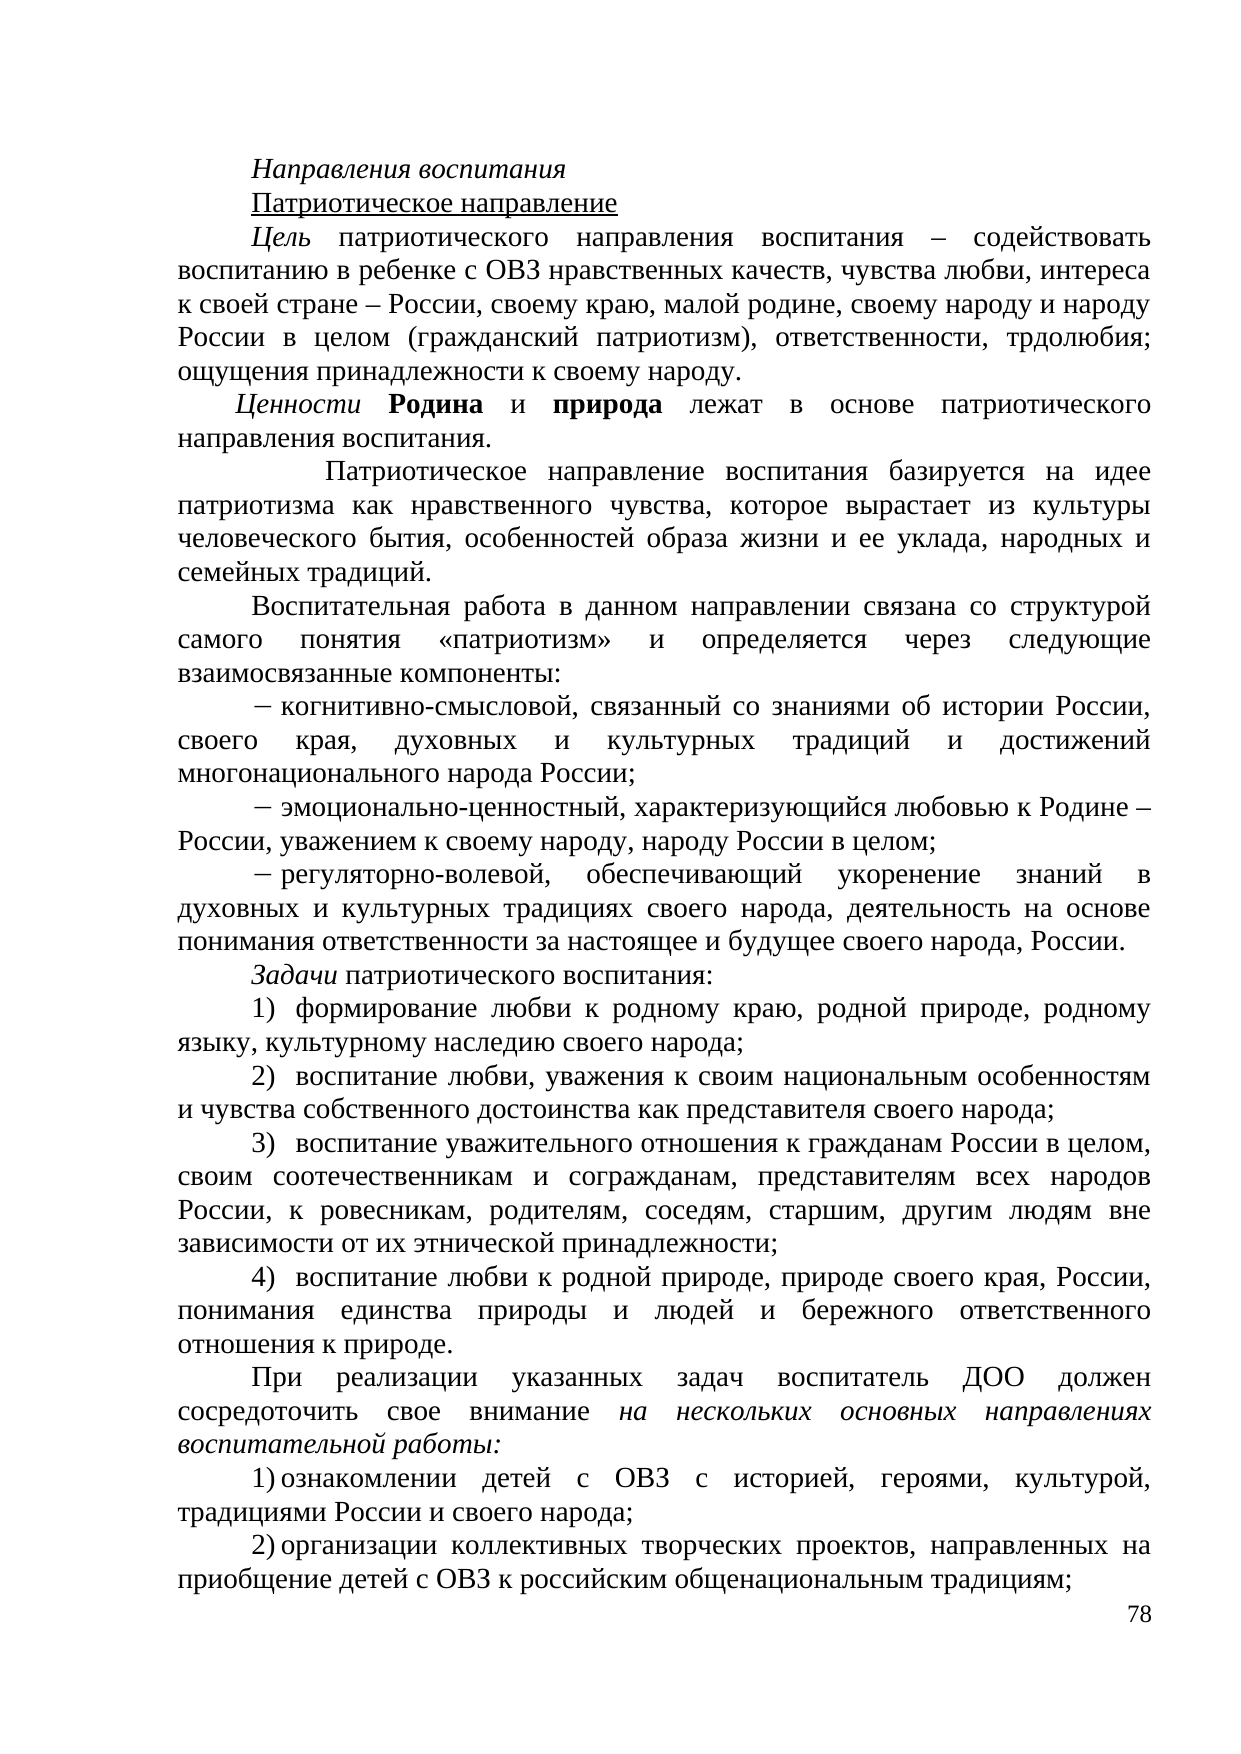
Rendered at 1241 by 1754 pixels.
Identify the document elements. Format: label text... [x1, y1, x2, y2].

list воспитание любви к родной природе, природе своего края, России, понимания единства природы и людей и бережного ответственного отношения к природе. [177, 1259, 1152, 1359]
list эмоционально-ценностный, характеризующийся любовью к Родине – России, уважением к своему народу, народу России в целом; [177, 789, 1152, 856]
text Патриотическое направление воспитания базируется на идее патриотизма как нравственного чувства, которое вырастает из культуры человеческого бытия, особенностей образа жизни и ее уклада, народных и семейных традиций. [177, 453, 1152, 588]
text Патриотическое направление [177, 185, 1152, 219]
text Цель патриотического направления воспитания – содействовать воспитанию в ребенке с ОВЗ нравственных качеств, чувства любви, интереса к своей стране – России, своему краю, малой родине, своему народу и народу России в целом (гражданский патриотизм), ответственности, трдолюбия; ощущения принадлежности к своему народу. [177, 219, 1152, 386]
list когнитивно-смысловой, связанный со знаниями об истории России, своего края, духовных и культурных традиций и достижений многонационального народа России; [177, 688, 1152, 789]
text Воспитательная работа в данном направлении связана со структурой самого понятия «патриотизм» и определяется через следующие взаимосвязанные компоненты: [177, 588, 1152, 688]
list воспитание уважительного отношения к гражданам России в целом, своим соотечественникам и согражданам, представителям всех народов России, к ровесникам, родителям, соседям, старшим, другим людям вне зависимости от их этнической принадлежности; [177, 1125, 1152, 1259]
list организации коллективных творческих проектов, направленных на приобщение детей с ОВЗ к российским общенациональным традициям; [177, 1527, 1152, 1594]
text Ценности Родина и природа лежат в основе патриотического направления воспитания. [177, 386, 1152, 453]
list воспитание любви, уважения к своим национальным особенностям и чувства собственного достоинства как представителя своего народа; [177, 1058, 1152, 1125]
list регуляторно-волевой, обеспечивающий укоренение знаний в духовных и культурных традициях своего народа, деятельность на основе понимания ответственности за настоящее и будущее своего народа, России. [177, 856, 1152, 957]
text Направления воспитания [177, 152, 1152, 185]
list формирование любви к родному краю, родной природе, родному языку, культурному наследию своего народа; [177, 991, 1152, 1058]
text При реализации указанных задач воспитатель ДОО должен сосредоточить свое внимание на нескольких основных направлениях воспитательной работы: [177, 1359, 1152, 1460]
text Задачи патриотического воспитания: [177, 957, 1152, 991]
list ознакомлении детей с ОВЗ с историей, героями, культурой, традициями России и своего народа; [177, 1460, 1152, 1527]
